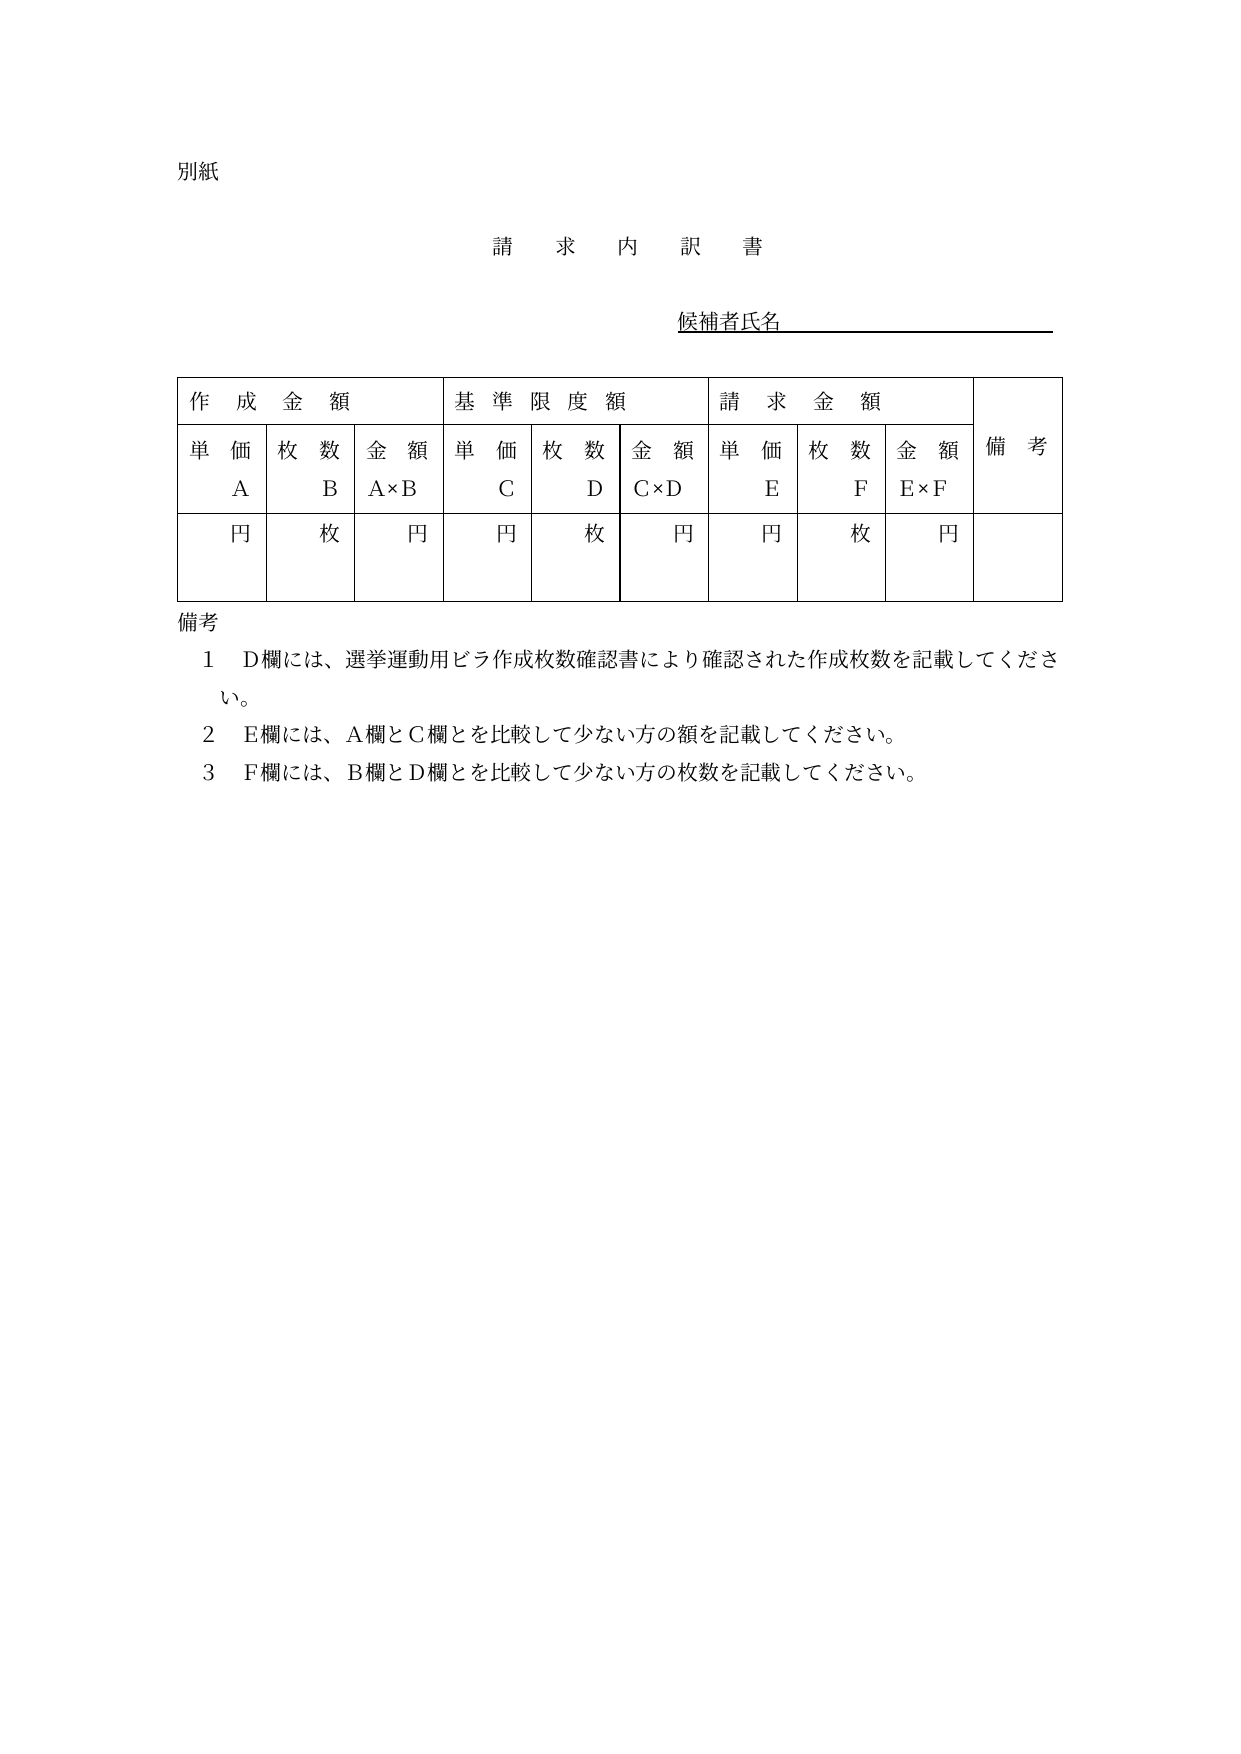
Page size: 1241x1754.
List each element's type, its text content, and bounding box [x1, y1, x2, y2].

table_cell 金 額 Ａ×Ｂ [355, 425, 443, 513]
table_cell 枚 数 Ｆ [798, 425, 885, 513]
text ２ Ｅ欄には、Ａ欄とＣ欄とを比較して少ない方の額を記載してください。 [177, 715, 1078, 752]
table_cell 枚 [532, 514, 619, 601]
table_cell 円 [886, 514, 973, 601]
text 候補者氏名 [177, 302, 1078, 339]
table_cell 枚 数 Ｄ [532, 425, 619, 513]
table_cell 枚 [798, 514, 885, 601]
table_cell 円 [355, 514, 443, 601]
text １ Ｄ欄には、選挙運動用ビラ作成枚数確認書により確認された作成枚数を記載してくださ [177, 640, 1078, 677]
text 請 求 内 訳 書 [177, 227, 1078, 264]
table_cell 単 価 Ｅ [709, 425, 797, 513]
table_header 備 考 [974, 378, 1062, 513]
table_header 基準限度額 [444, 378, 708, 424]
table_cell 円 [709, 514, 797, 601]
table_cell 枚 数 Ｂ [267, 425, 354, 513]
table_cell 円 [621, 514, 708, 601]
table_cell 単 価 Ｃ [444, 425, 531, 513]
text い。 [177, 677, 1078, 715]
table_header 請求金額 [709, 378, 973, 424]
table_cell 金 額 Ｃ×Ｄ [621, 425, 708, 513]
table_header 作成金額 [178, 378, 443, 424]
table_cell 円 [444, 514, 531, 601]
table_cell 単 価 Ａ [178, 425, 266, 513]
table_cell [974, 514, 1062, 601]
table_cell 円 [178, 514, 266, 601]
text 別紙 [177, 152, 1078, 189]
table_cell 金 額 Ｅ×Ｆ [886, 425, 973, 513]
table_cell 枚 [267, 514, 354, 601]
text 備考 [177, 602, 1078, 640]
text ３ Ｆ欄には、Ｂ欄とＤ欄とを比較して少ない方の枚数を記載してください。 [177, 752, 1078, 790]
